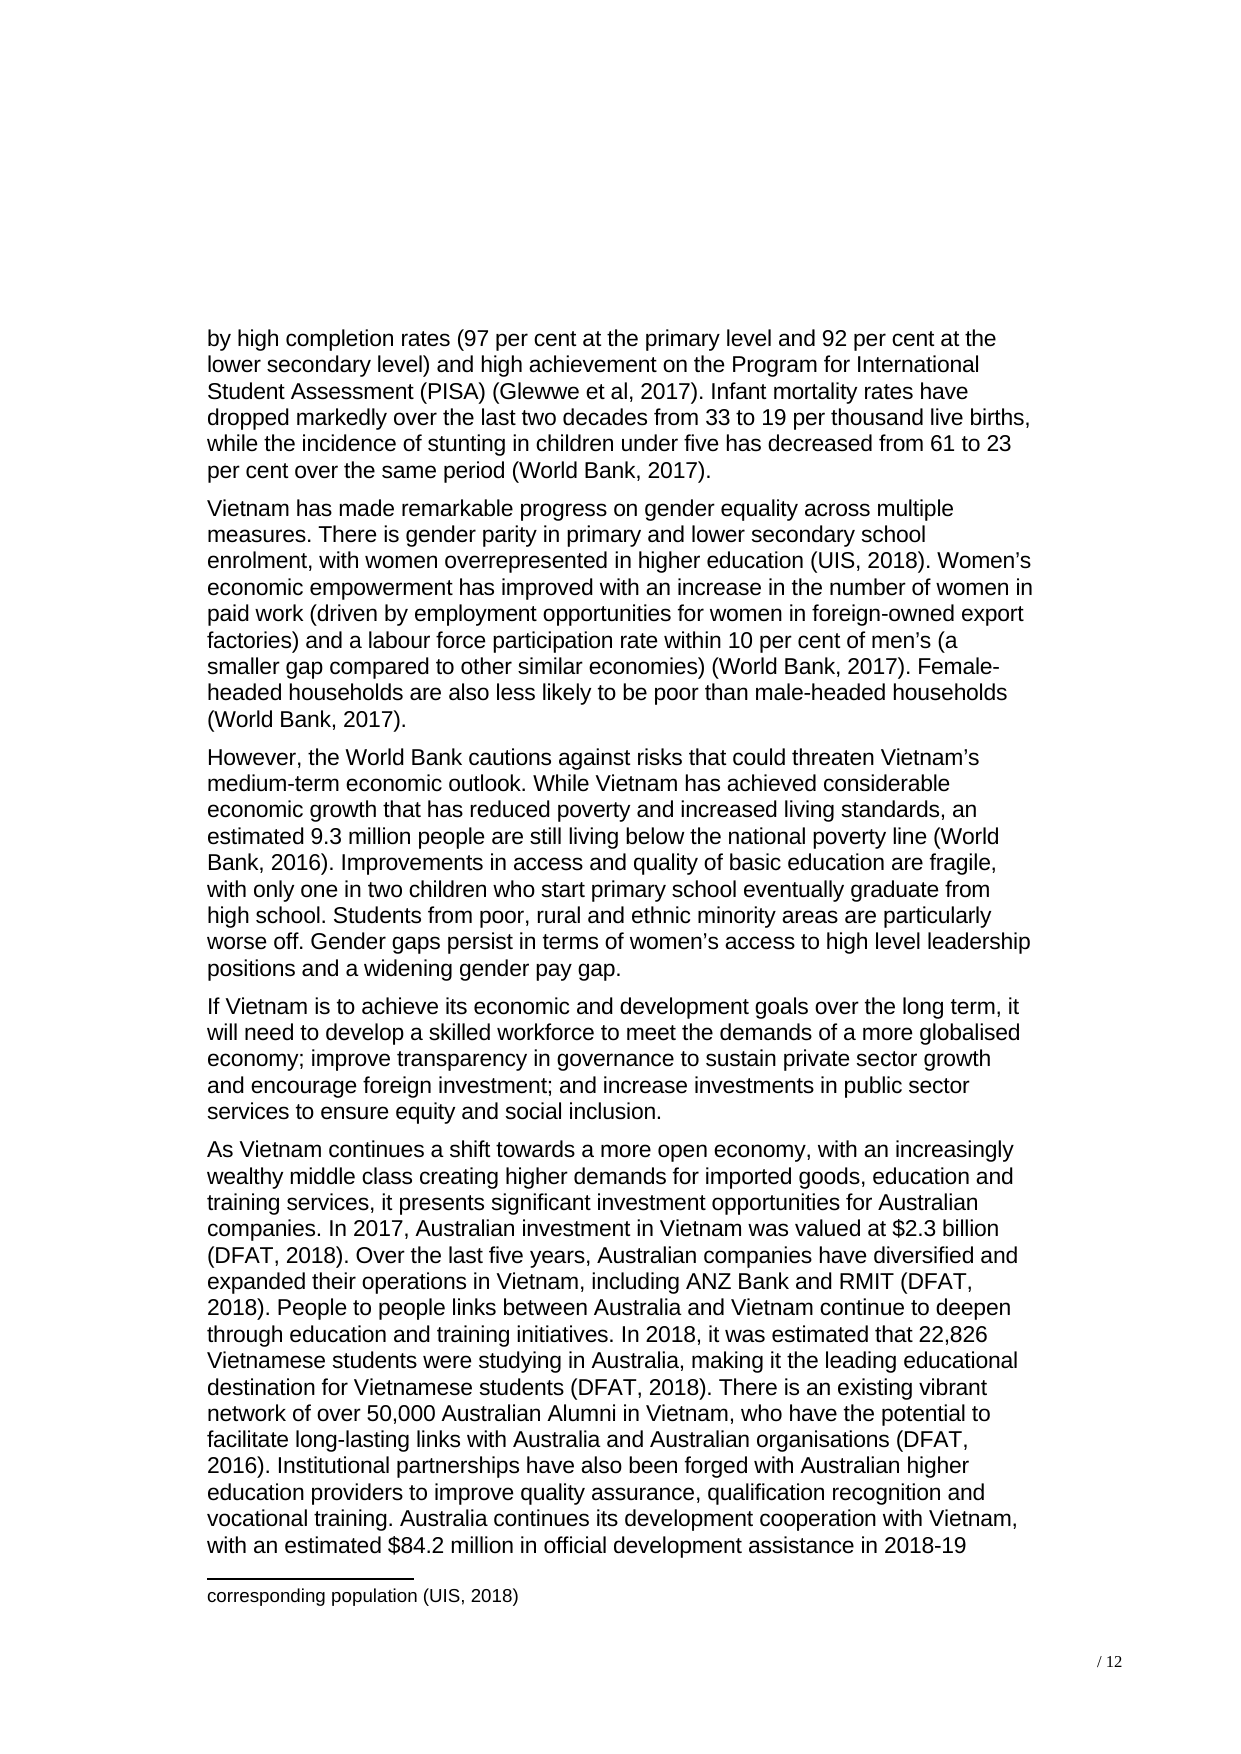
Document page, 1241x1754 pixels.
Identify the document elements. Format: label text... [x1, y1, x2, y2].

text However, the World Bank cautions against risks that could threaten Vietnam’s medium-term economic outlook. While Vietnam has achieved considerable economic growth that has reduced poverty and increased living standards, an estimated 9.3 million people are still living below the national poverty line (World Bank, 2016). Improvements in access and quality of basic education are fragile, with only one in two children who start primary school eventually graduate from high school. Students from poor, rural and ethnic minority areas are particularly worse off. Gender gaps persist in terms of women’s access to high level leadership positions and a widening gender pay gap. [207, 744, 1033, 981]
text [207, 1136, 1033, 1558]
text Vietnam has made remarkable progress on gender equality across multiple measures. There is gender parity in primary and lower secondary school enrolment, with women overrepresented in higher education (UIS, 2018). Women’s economic empowerment has improved with an increase in the number of women in paid work (driven by employment opportunities for women in foreign-owned export factories) and a labour force participation rate within 10 per cent of men’s (a smaller gap compared to other similar economies) (World Bank, 2017). Female-headed households are also less likely to be poor than male-headed households (World Bank, 2017). [207, 495, 1033, 732]
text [207, 325, 1033, 483]
text If Vietnam is to achieve its economic and development goals over the long term, it will need to develop a skilled workforce to meet the demands of a more globalised economy; improve transparency in governance to sustain private sector growth and encourage foreign investment; and increase investments in public sector services to ensure equity and social inclusion. [207, 993, 1033, 1124]
